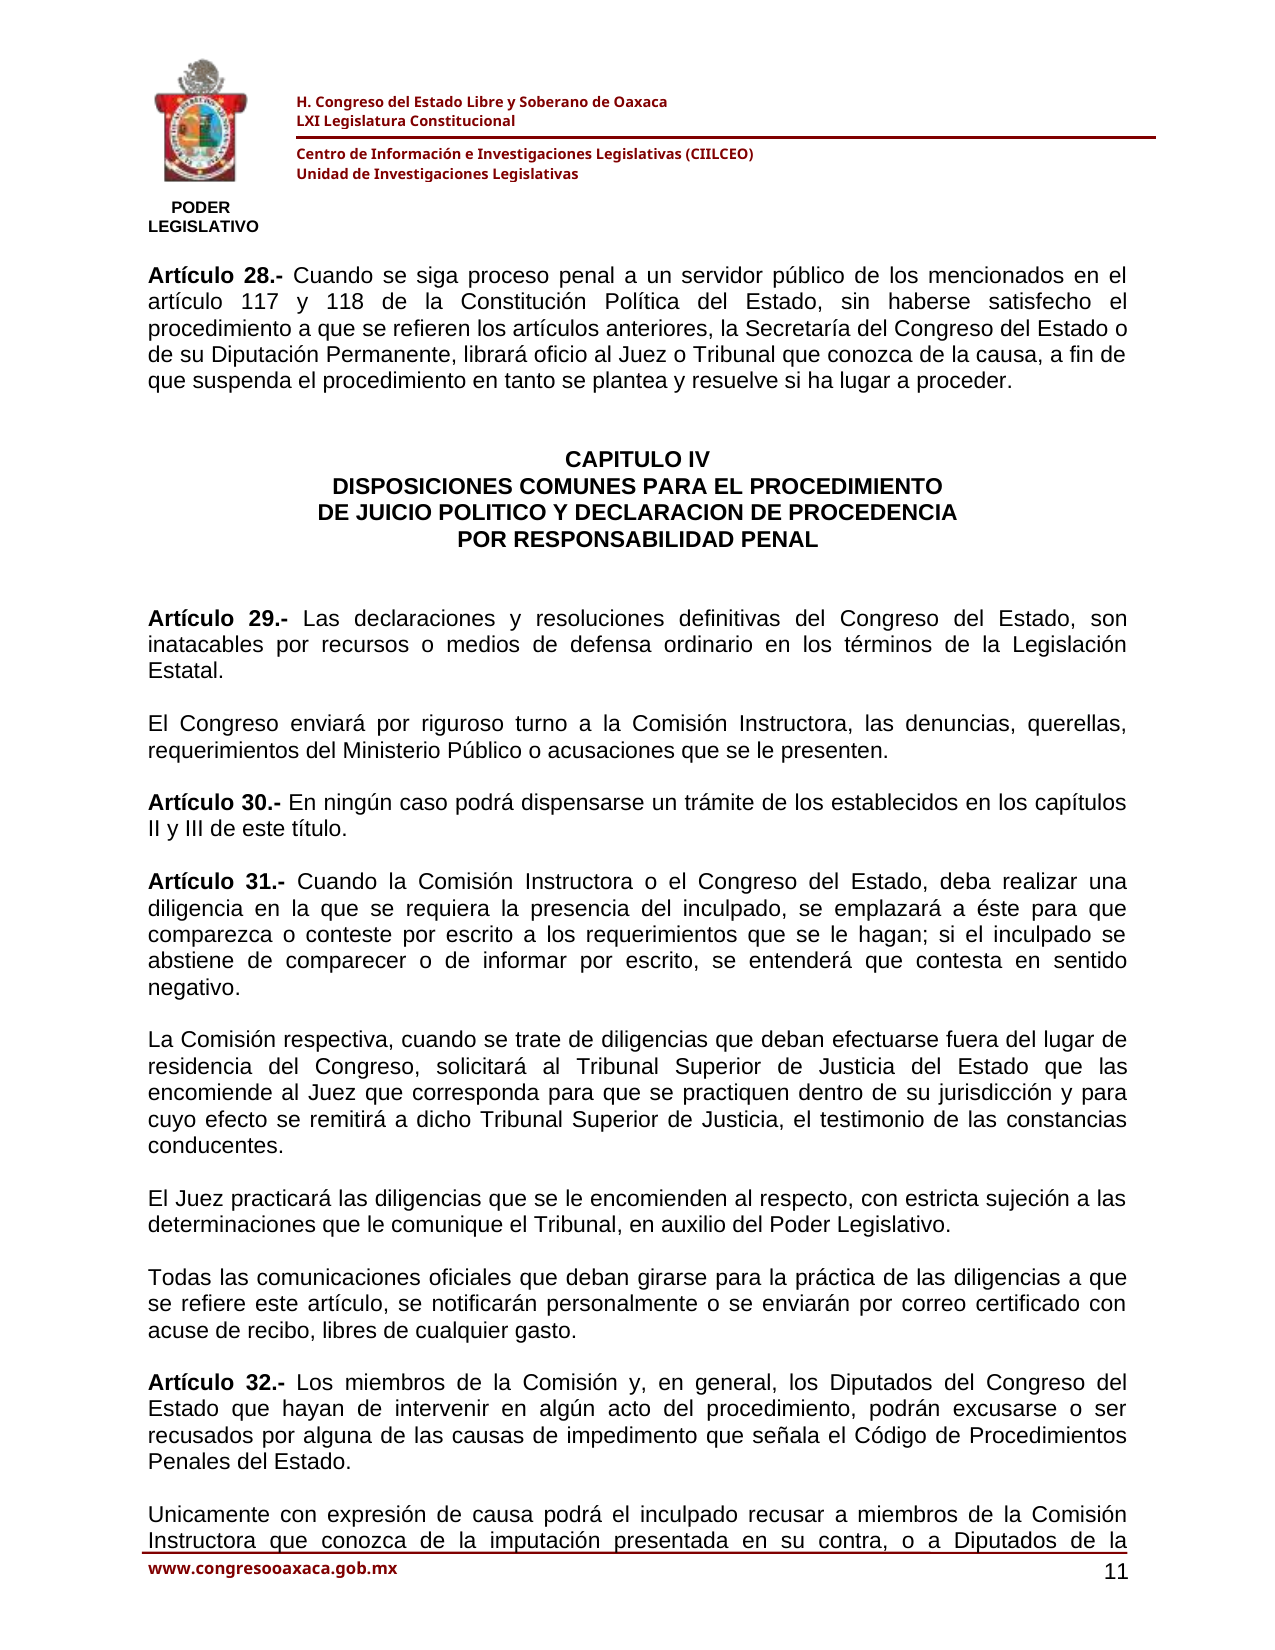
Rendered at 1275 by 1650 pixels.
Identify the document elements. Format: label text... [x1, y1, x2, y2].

text Todas las comunicaciones oficiales que deban girarse para la práctica de las diligencias a que se refiere este artículo, se notificarán personalmente o se enviarán por correo certificado con acuse de recibo, libres de cualquier gasto. [148, 1264, 1128, 1343]
text Artículo 29.- Las declaraciones y resoluciones definitivas del Congreso del Estado, son inatacables por recursos o medios de defensa ordinario en los términos de la Legislación Estatal. [148, 604, 1127, 684]
text Artículo 31.- Cuando la Comisión Instructora o el Congreso del Estado, deba realizar una diligencia en la que se requiera la presencia del inculpado, se emplazará a éste para que comparezca o conteste por escrito a los requerimientos que se le hagan; si el inculpado se abstiene de comparecer o de informar por escrito, se entenderá que contesta en sentido negativo. [148, 868, 1128, 1000]
subtitle CAPITULO IV [272, 446, 1003, 473]
text Artículo 30.- En ningún caso podrá dispensarse un trámite de los establecidos en los capítulos II y III de este título. [148, 789, 1127, 842]
text El Congreso enviará por riguroso turno a la Comisión Instructora, las denuncias, querellas, requerimientos del Ministerio Público o acusaciones que se le presenten. [148, 710, 1128, 763]
text La Comisión respectiva, cuando se trate de diligencias que deban efectuarse fuera del lugar de residencia del Congreso, solicitará al Tribunal Superior de Justicia del Estado que las encomiende al Juez que corresponda para que se practiquen dentro de su jurisdicción y para cuyo efecto se remitirá a dicho Tribunal Superior de Justicia, el testimonio de las constancias conducentes. [148, 1026, 1128, 1158]
picture [147, 57, 256, 185]
text DISPOSICIONES COMUNES PARA EL PROCEDIMIENTO DE JUICIO POLITICO Y DECLARACION DE PROCEDENCIA POR RESPONSABILIDAD PENAL [317, 473, 958, 552]
text Artículo 32.- Los miembros de la Comisión y, en general, los Diputados del Congreso del Estado que hayan de intervenir en algún acto del procedimiento, podrán excusarse o ser recusados por alguna de las causas de impedimento que señala el Código de Procedimientos Penales del Estado. [148, 1369, 1128, 1474]
text El Juez practicará las diligencias que se le encomienden al respecto, con estricta sujeción a las determinaciones que le comunique el Tribunal, en auxilio del Poder Legislativo. [148, 1184, 1128, 1237]
text Artículo 28.- Cuando se siga proceso penal a un servidor público de los mencionados en el artículo 117 y 118 de la Constitución Política del Estado, sin haberse satisfecho el procedimiento a que se refieren los artículos anteriores, la Secretaría del Congreso del Estado o de su Diputación Permanente, librará oficio al Juez o Tribunal que conozca de la causa, a fin de que suspenda el procedimiento en tanto se plantea y resuelve si ha lugar a proceder. [148, 262, 1128, 393]
